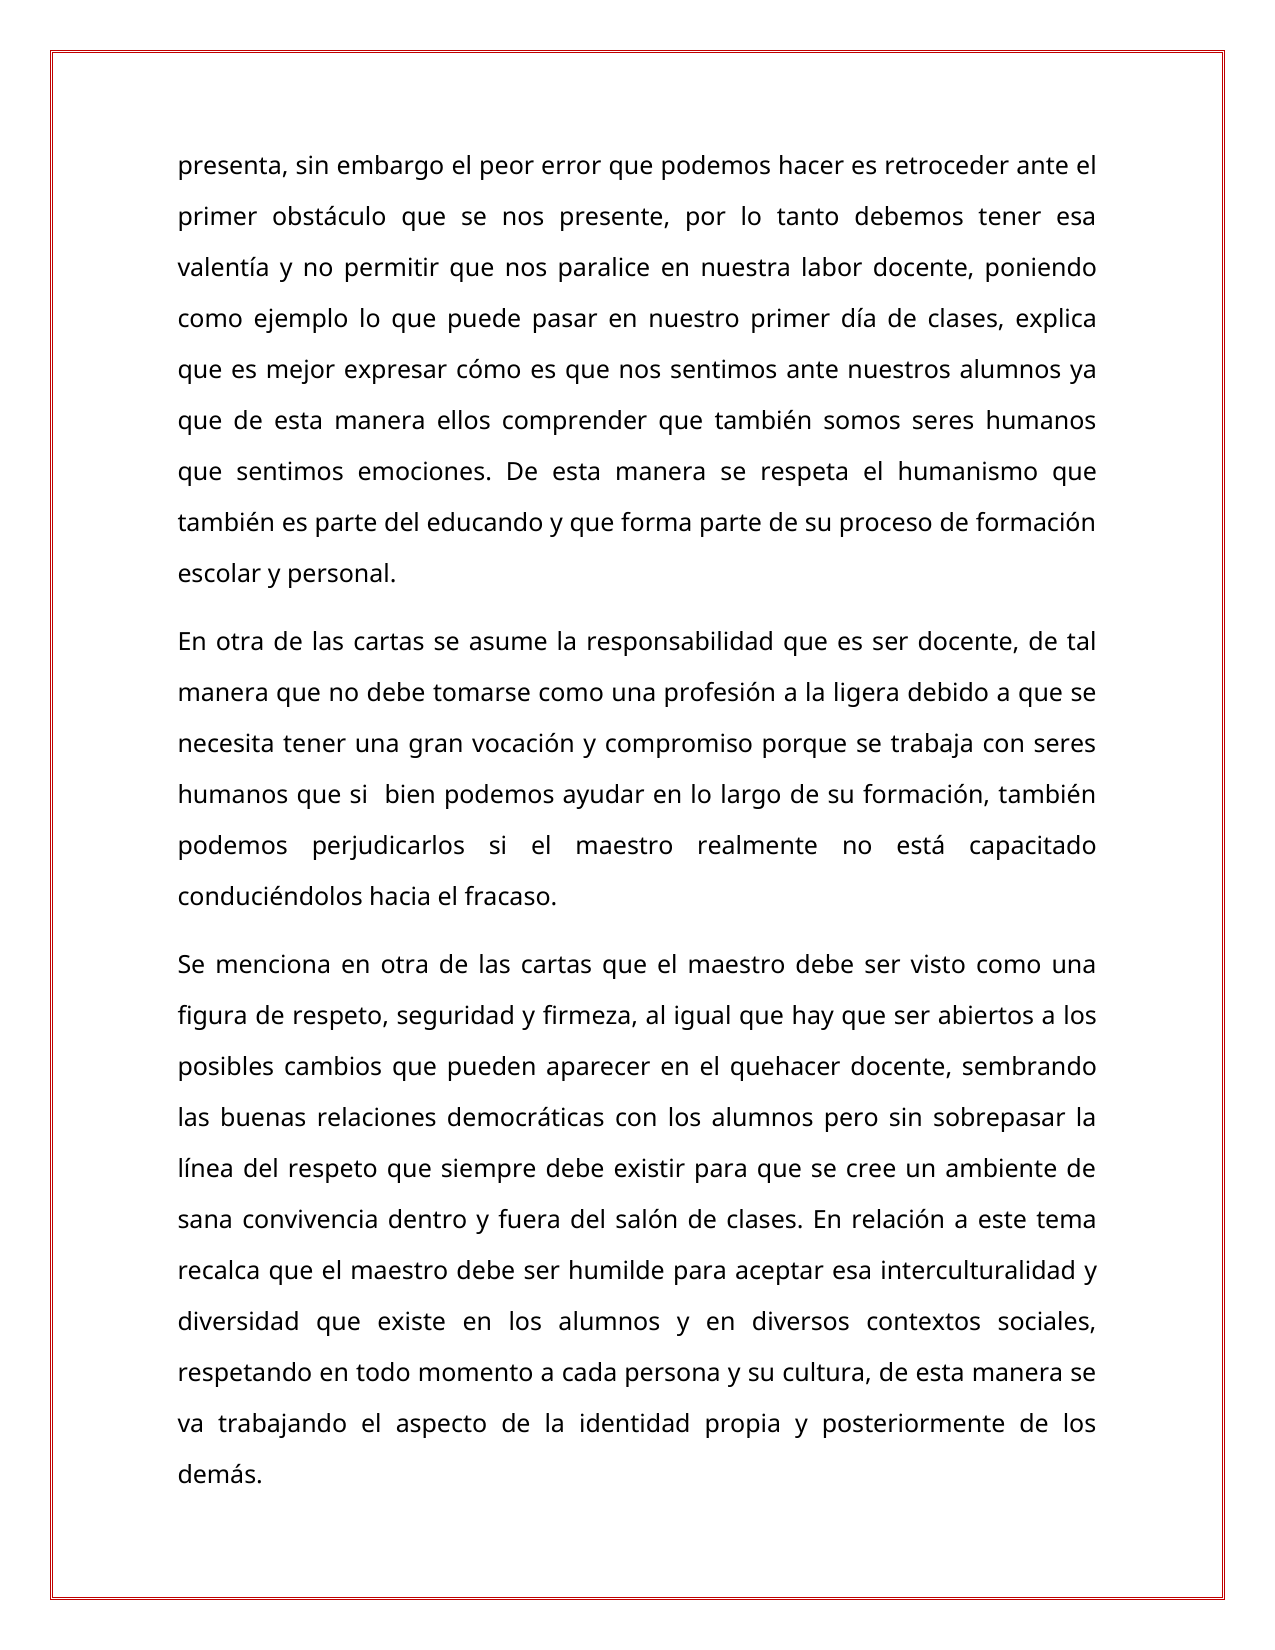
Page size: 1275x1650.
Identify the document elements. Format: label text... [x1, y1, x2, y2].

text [177, 148, 1098, 590]
text Se menciona en otra de las cartas que el maestro debe ser visto como una figura de respeto, seguridad y firmeza, al igual que hay que ser abiertos a los posibles cambios que pueden aparecer en el quehacer docente, sembrando las buenas relaciones democráticas con los alumnos pero sin sobrepasar la línea del respeto que siempre debe existir para que se cree un ambiente de sana convivencia dentro y fuera del salón de clases. En relación a este tema recalca que el maestro debe ser humilde para aceptar esa interculturalidad y diversidad que existe en los alumnos y en diversos contextos sociales, respetando en todo momento a cada persona y su cultura, de esta manera se va trabajando el aspecto de la identidad propia y posteriormente de los demás. [177, 947, 1098, 1491]
text En otra de las cartas se asume la responsabilidad que es ser docente, de tal manera que no debe tomarse como una profesión a la ligera debido a que se necesita tener una gran vocación y compromiso porque se trabaja con seres humanos que si bien podemos ayudar en lo largo de su formación, también podemos perjudicarlos si el maestro realmente no está capacitado conduciéndolos hacia el fracaso. [177, 624, 1098, 913]
